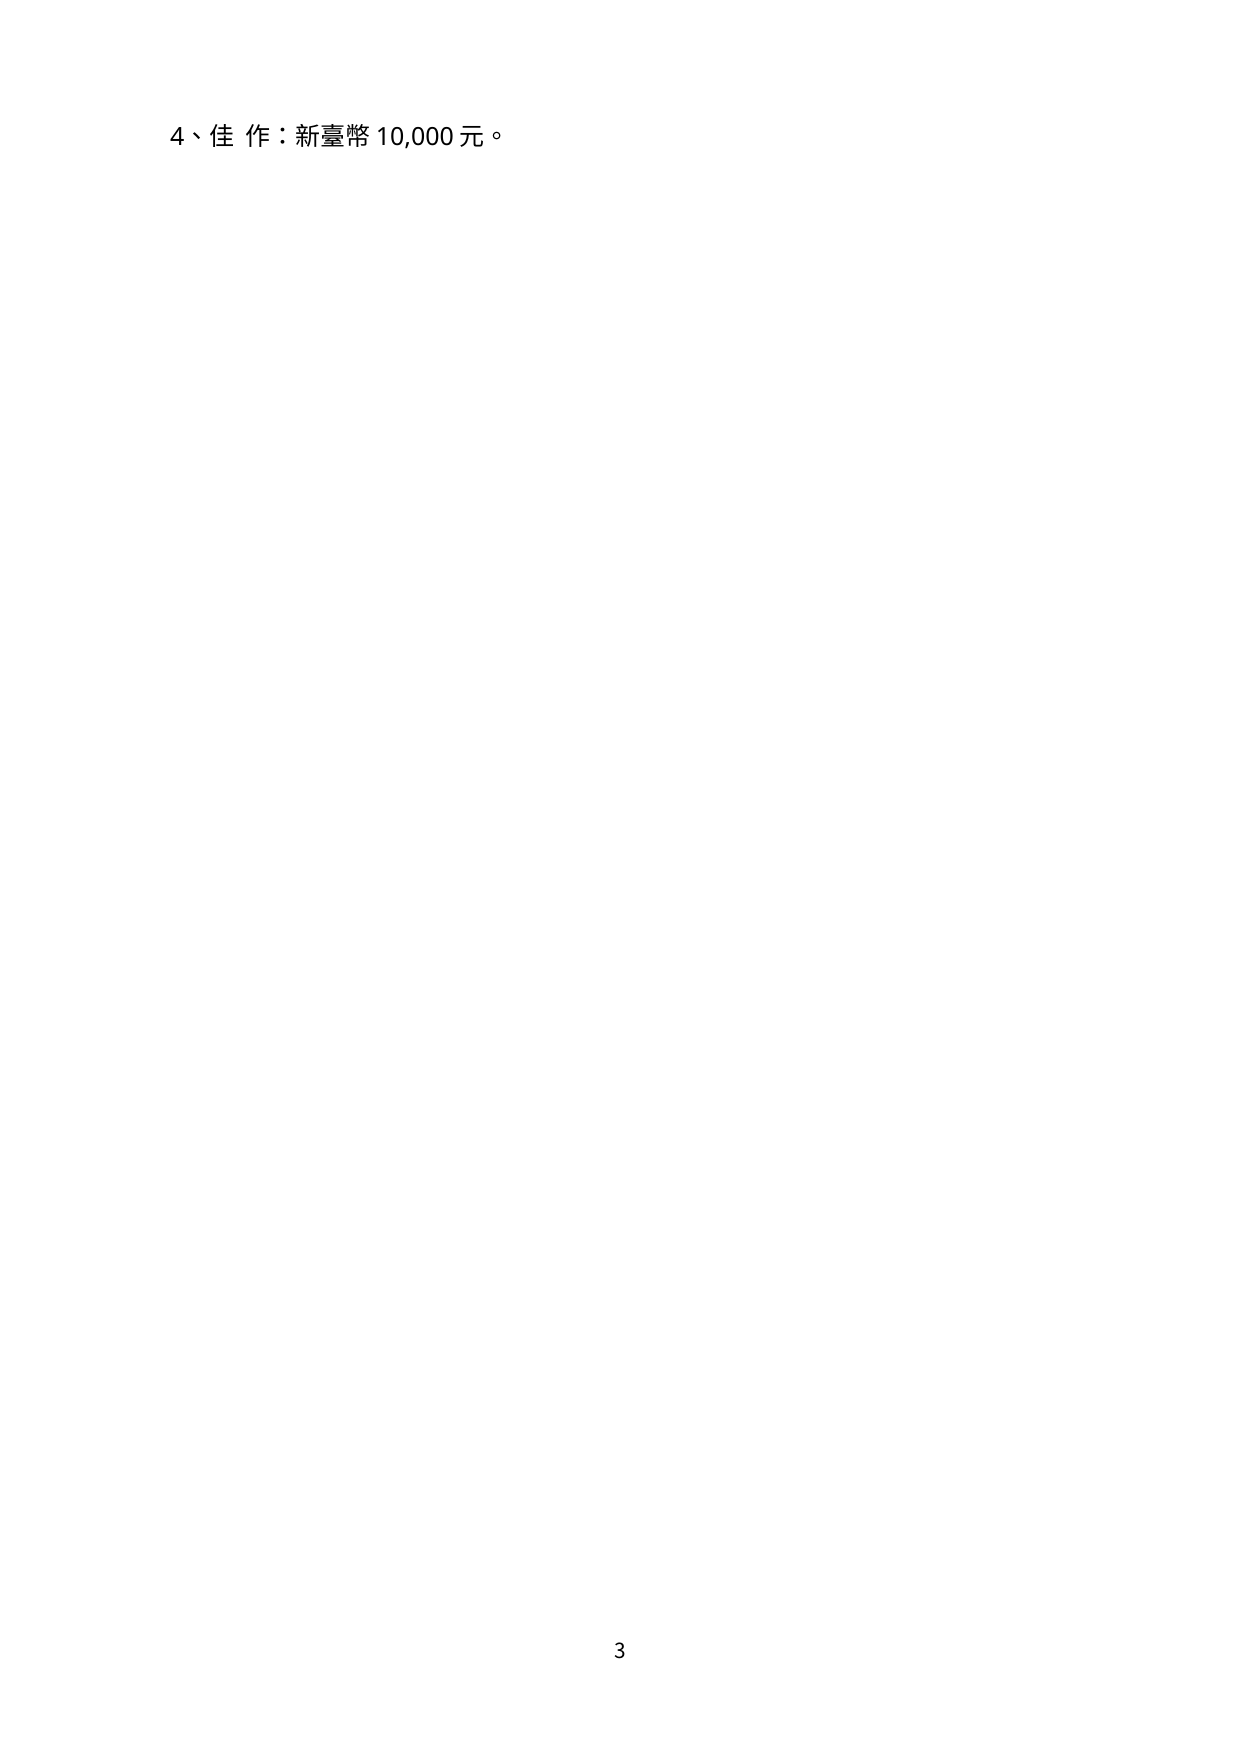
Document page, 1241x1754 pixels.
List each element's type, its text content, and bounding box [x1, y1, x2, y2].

text 4、佳 作：新臺幣10,000元。 [118, 114, 1122, 154]
